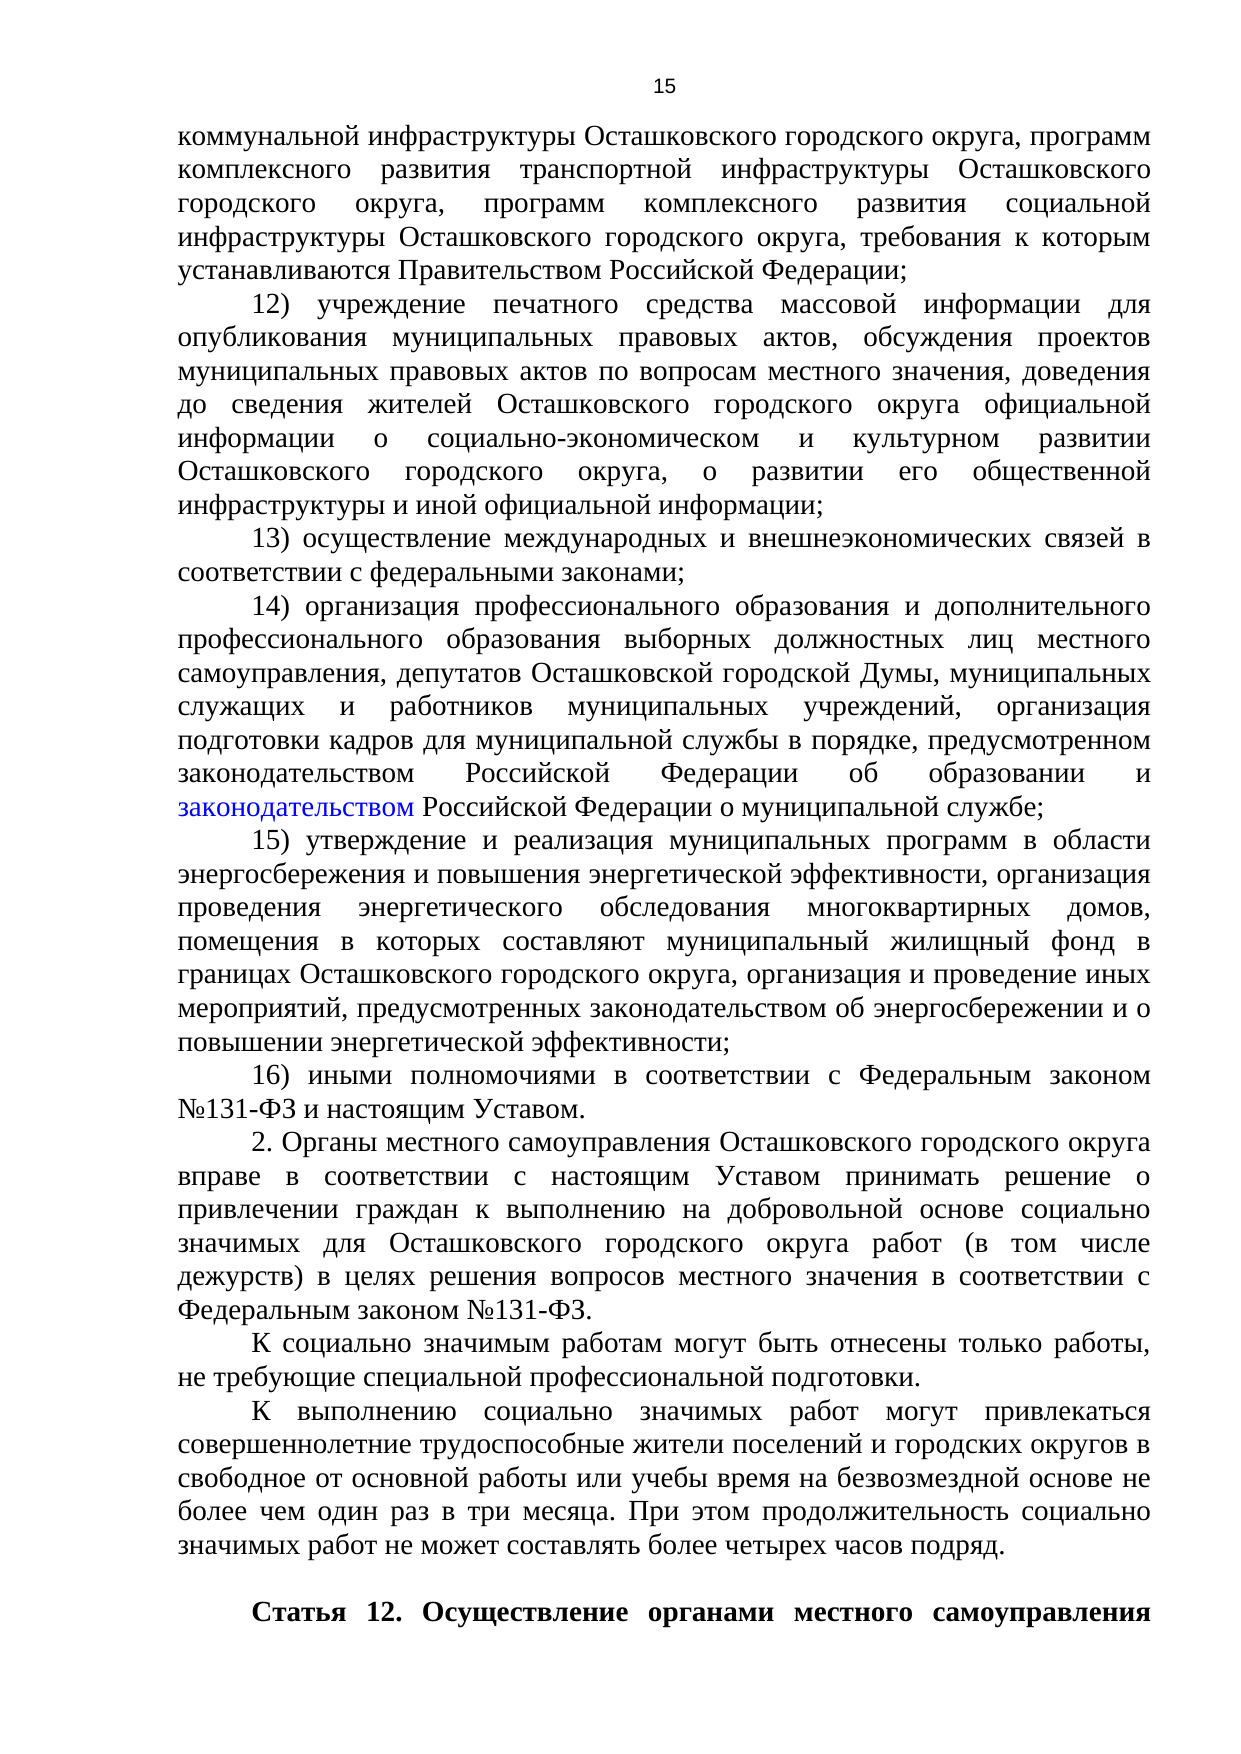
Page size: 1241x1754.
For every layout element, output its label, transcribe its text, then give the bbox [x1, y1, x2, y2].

text 16) иными полномочиями в соответствии с Федеральным законом №131-ФЗ и настоящим Уставом. [177, 1057, 1152, 1124]
text К выполнению социально значимых работ могут привлекаться совершеннолетние трудоспособные жители поселений и городских округов в свободное от основной работы или учебы время на безвозмездной основе не более чем один раз в три месяца. При этом продолжительность социально значимых работ не может составлять более четырех часов подряд. [177, 1393, 1152, 1560]
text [177, 1594, 1152, 1627]
text 13) осуществление международных и внешнеэкономических связей в соответствии с федеральными законами; [177, 521, 1152, 588]
text 15) утверждение и реализация муниципальных программ в области энергосбережения и повышения энергетической эффективности, организация проведения энергетического обследования многоквартирных домов, помещения в которых составляют муниципальный жилищный фонд в границах Осташковского городского округа, организация и проведение иных мероприятий, предусмотренных законодательством об энергосбережении и о повышении энергетической эффективности; [177, 822, 1152, 1057]
text 2. Органы местного самоуправления Осташковского городского округа вправе в соответствии с настоящим Уставом принимать решение о привлечении граждан к выполнению на добровольной основе социально значимых для Осташковского городского округа работ (в том числе дежурств) в целях решения вопросов местного значения в соответствии с Федеральным законом №131-ФЗ. [177, 1124, 1152, 1326]
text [177, 118, 1152, 286]
text К социально значимым работам могут быть отнесены только работы, не требующие специальной профессиональной подготовки. [177, 1326, 1152, 1393]
text 12) учреждение печатного средства массовой информации для опубликования муниципальных правовых актов, обсуждения проектов муниципальных правовых актов по вопросам местного значения, доведения до сведения жителей Осташковского городского округа официальной информации о социально-экономическом и культурном развитии Осташковского городского округа, о развитии его общественной инфраструктуры и иной официальной информации; [177, 286, 1152, 521]
text 14) организация профессионального образования и дополнительного профессионального образования выборных должностных лиц местного самоуправления, депутатов Осташковской городской Думы, муниципальных служащих и работников муниципальных учреждений, организация подготовки кадров для муниципальной службы в порядке, предусмотренном законодательством Российской Федерации об образовании и законодательством Российской Федерации о муниципальной службе; [177, 588, 1152, 822]
